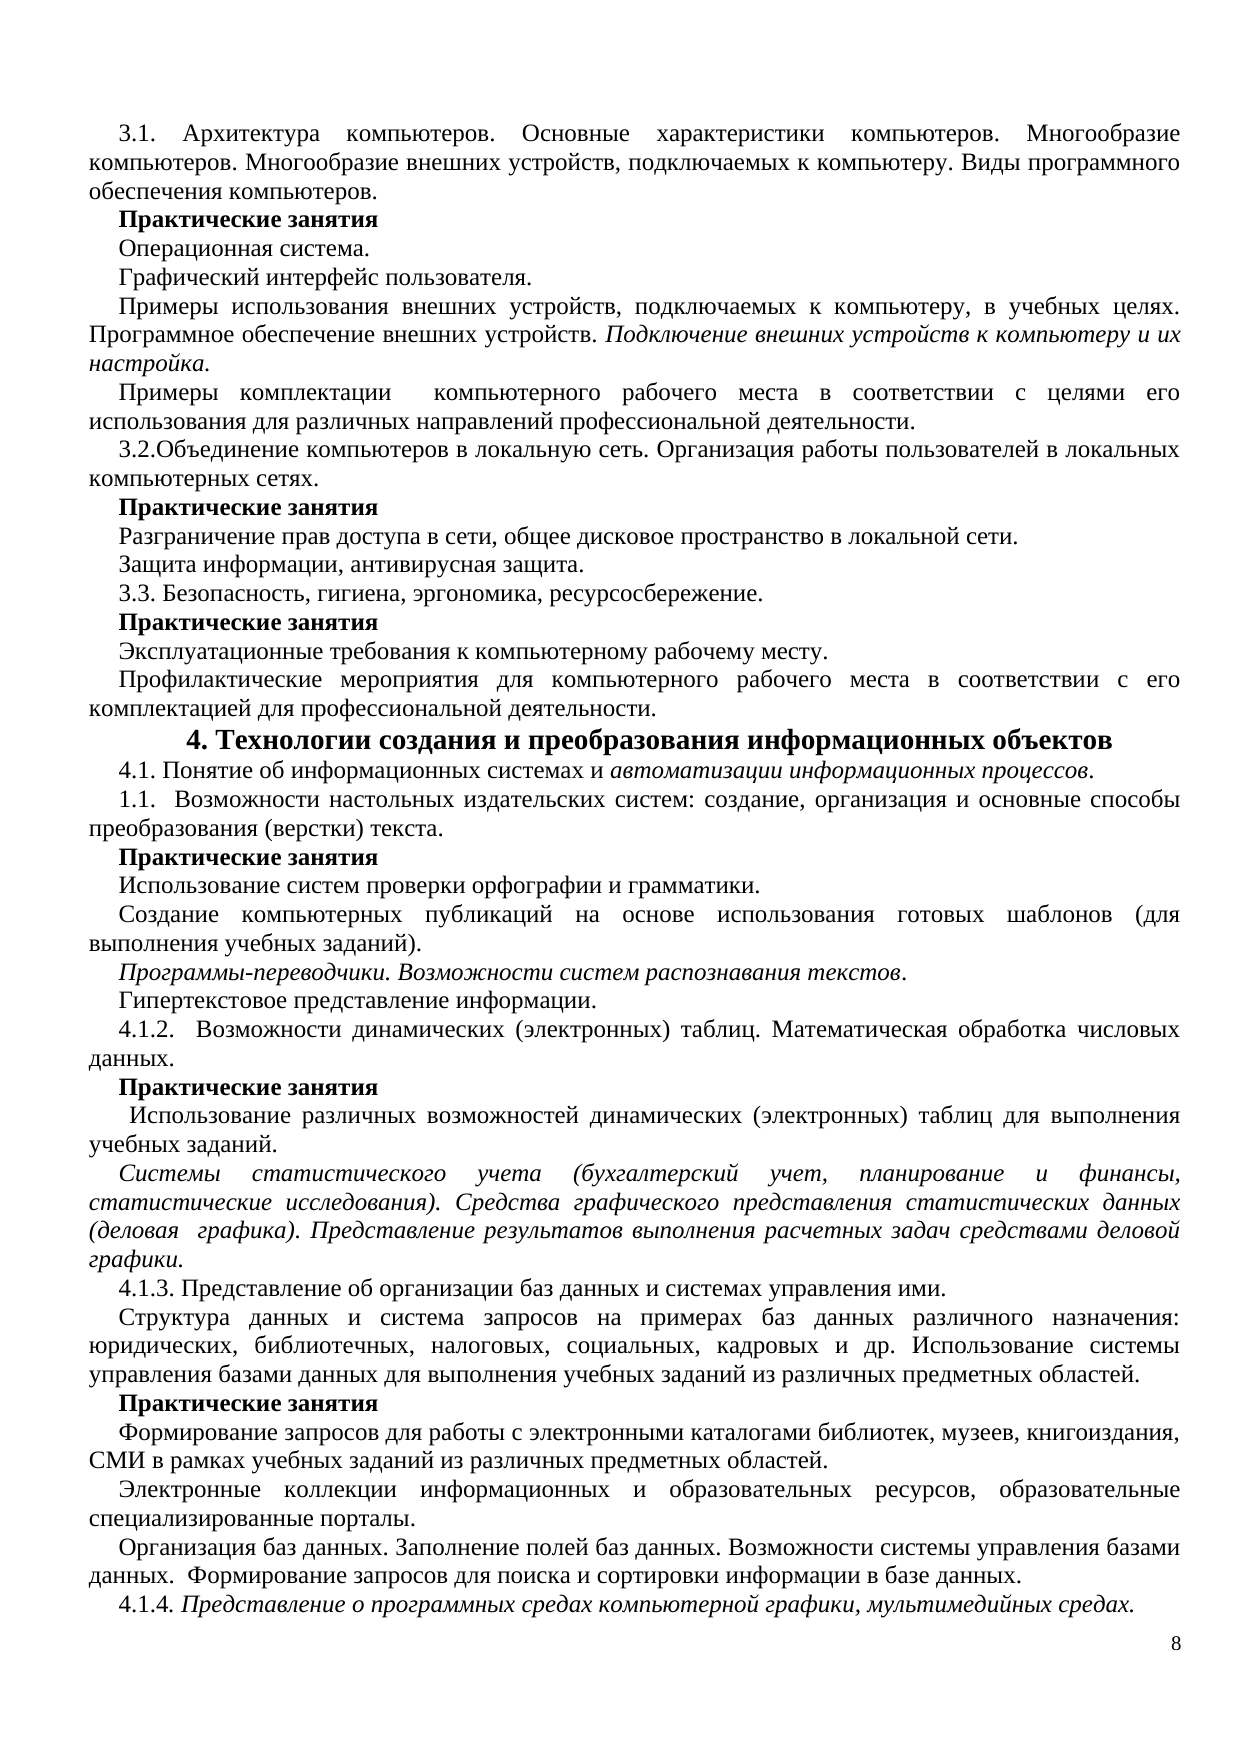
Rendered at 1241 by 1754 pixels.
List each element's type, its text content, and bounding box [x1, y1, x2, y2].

text Системы статистического учета (бухгалтерский учет, планирование и финансы, статистические исследования). Средства графического представления статистических данных (деловая графика). Представление результатов выполнения расчетных задач средствами деловой графики. [89, 1158, 1181, 1273]
text Гипертекстовое представление информации. [89, 986, 1181, 1014]
text Структура данных и система запросов на примерах баз данных различного назначения: юридических, библиотечных, налоговых, социальных, кадровых и др. Использование системы управления базами данных для выполнения учебных заданий из различных предметных областей. [89, 1302, 1181, 1388]
text Практические занятия [89, 842, 1181, 871]
text Создание компьютерных публикаций на основе использования готовых шаблонов (для выполнения учебных заданий). [89, 899, 1181, 957]
text Использование различных возможностей динамических (электронных) таблиц для выполнения учебных заданий. [89, 1101, 1181, 1158]
text 1.1. Возможности настольных издательских систем: создание, организация и основные способы преобразования (верстки) текста. [89, 784, 1181, 842]
text Организация баз данных. Заполнение полей баз данных. Возможности системы управления базами данных. Формирование запросов для поиска и сортировки информации в базе данных. [89, 1532, 1181, 1589]
text Практические занятия [89, 1072, 1181, 1101]
text Формирование запросов для работы с электронными каталогами библиотек, музеев, книгоиздания, СМИ в рамках учебных заданий из различных предметных областей. [89, 1417, 1181, 1474]
text Эксплуатационные требования к компьютерному рабочему месту. [89, 636, 1181, 664]
text Операционная система. [89, 233, 1181, 262]
text Программы-переводчики. Возможности систем распознавания текстов. [89, 957, 1181, 986]
text Использование систем проверки орфографии и грамматики. [89, 871, 1181, 899]
text 4.1.2. Возможности динамических (электронных) таблиц. Математическая обработка числовых данных. [89, 1014, 1181, 1072]
text Графический интерфейс пользователя. [89, 262, 1181, 291]
text Защита информации, антивирусная защита. [89, 549, 1181, 578]
text Практические занятия [89, 607, 1181, 636]
text Практические занятия [89, 492, 1181, 521]
text Практические занятия [89, 204, 1181, 233]
text 4. Технологии создания и преобразования информационных объектов [89, 722, 1181, 756]
text Электронные коллекции информационных и образовательных ресурсов, образовательные специализированные порталы. [89, 1474, 1181, 1532]
text Примеры комплектации компьютерного рабочего места в соответствии с целями его использования для различных направлений профессиональной деятельности. [89, 377, 1181, 434]
text Разграничение прав доступа в сети, общее дисковое пространство в локальной сети. [89, 521, 1181, 549]
text 4.1.4. Представление о программных средах компьютерной графики, мультимедийных средах. [89, 1589, 1181, 1618]
text 4.1. Понятие об информационных системах и автоматизации информационных процессов. [89, 756, 1181, 784]
text Примеры использования внешних устройств, подключаемых к компьютеру, в учебных целях. Программное обеспечение внешних устройств. Подключение внешних устройств к компьютеру и их настройка. [89, 291, 1181, 377]
text 3.1. Архитектура компьютеров. Основные характеристики компьютеров. Многообразие компьютеров. Многообразие внешних устройств, подключаемых к компьютеру. Виды программного обеспечения компьютеров. [89, 118, 1181, 204]
text 3.3. Безопасность, гигиена, эргономика, ресурсосбережение. [89, 578, 1181, 607]
text Практические занятия [89, 1388, 1181, 1417]
text 3.2.Объединение компьютеров в локальную сеть. Организация работы пользователей в локальных компьютерных сетях. [89, 434, 1181, 492]
text 4.1.3. Представление об организации баз данных и системах управления ими. [89, 1273, 1181, 1302]
text Профилактические мероприятия для компьютерного рабочего места в соответствии с его комплектацией для профессиональной деятельности. [89, 664, 1181, 722]
